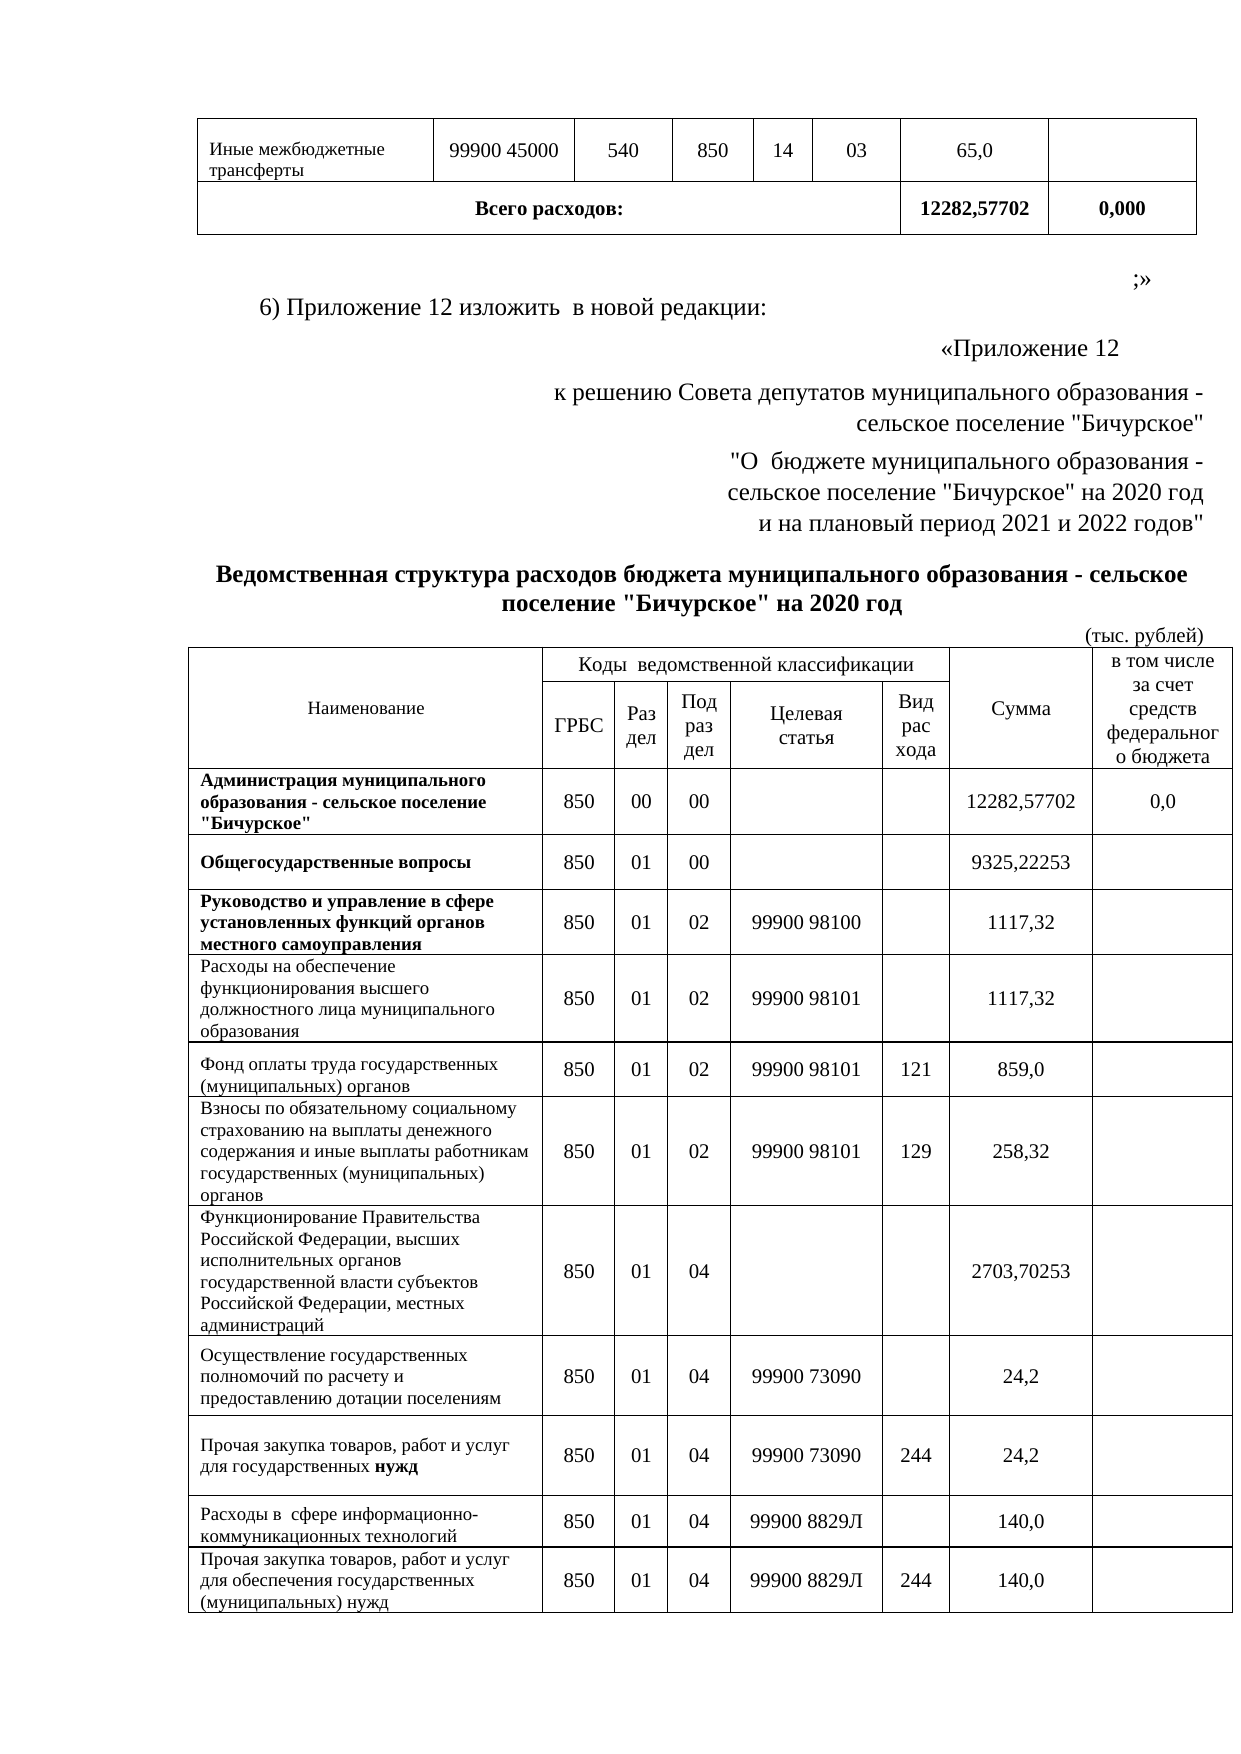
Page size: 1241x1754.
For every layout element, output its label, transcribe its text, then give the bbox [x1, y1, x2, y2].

table_cell 850 [543, 1206, 614, 1335]
table_cell 244 [883, 1548, 949, 1612]
table_cell Расходы в сфере информационно-коммуникационных технологий [189, 1496, 542, 1546]
table_cell 850 [543, 1416, 614, 1495]
table_cell ГРБС [543, 682, 614, 768]
table_cell [1093, 1206, 1232, 1335]
table_cell 140,0 [950, 1548, 1092, 1612]
table_cell 121 [883, 1043, 949, 1096]
table_cell [883, 835, 949, 888]
table_cell [883, 1336, 949, 1415]
table_cell 02 [668, 890, 730, 954]
table_cell 244 [883, 1416, 949, 1495]
table_cell Ведомственная структура расходов бюджета муниципального образования - сельское поселение "Бичурское" на 2020 год [189, 537, 1215, 617]
table_header к решению Совета депутатов муниципального образования - [189, 375, 1215, 406]
table_cell [1093, 955, 1232, 1041]
table_cell 850 [673, 119, 753, 181]
table_cell [1093, 835, 1232, 888]
table_cell 01 [615, 1496, 667, 1546]
table_cell 850 [543, 1097, 614, 1205]
table_cell Целевая статья [731, 682, 882, 768]
table_cell 99900 73090 [731, 1336, 882, 1415]
table_cell Наименование [189, 648, 542, 768]
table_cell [189, 1548, 542, 1612]
table_cell и на плановый период 2021 и 2022 годов" [189, 506, 1215, 537]
table_cell 04 [668, 1416, 730, 1495]
table_cell [731, 1206, 882, 1335]
table_cell Расходы на обеспечение функционирования высшего должностного лица муниципального образования [189, 955, 542, 1041]
table_cell Всего расходов: [198, 182, 900, 234]
table_cell [1093, 1336, 1232, 1415]
table_cell 850 [543, 955, 614, 1041]
table_cell 258,32 [950, 1097, 1092, 1205]
table_cell [1093, 1496, 1232, 1546]
table_cell [731, 835, 882, 888]
table_cell 99900 98100 [731, 890, 882, 954]
table_cell 99900 98101 [731, 1097, 882, 1205]
table_cell 65,0 [901, 119, 1048, 181]
table_cell 01 [615, 1336, 667, 1415]
table_cell 24,2 [950, 1416, 1092, 1495]
text ;» [177, 263, 1152, 292]
table_cell 02 [668, 955, 730, 1041]
table_cell [1093, 1416, 1232, 1495]
table_cell 02 [668, 1043, 730, 1096]
table_cell 850 [543, 1496, 614, 1546]
table_cell сельское поселение "Бичурское" [189, 406, 1215, 437]
table_cell 00 [668, 835, 730, 888]
table_cell 01 [615, 1548, 667, 1612]
table_cell Прочая закупка товаров, работ и услуг для государственных нужд [189, 1416, 542, 1495]
text 6) Приложение 12 изложить в новой редакции: [259, 292, 1123, 321]
table_cell 1117,32 [950, 890, 1092, 954]
table_cell 00 [668, 769, 730, 834]
table_cell [1093, 1043, 1232, 1096]
table_cell 129 [883, 1097, 949, 1205]
table_cell [883, 890, 949, 954]
table_cell 12282,57702 [901, 182, 1048, 234]
table_cell 850 [543, 890, 614, 954]
table_cell Фонд оплаты труда государственных (муниципальных) органов [189, 1043, 542, 1096]
table_cell 140,0 [950, 1496, 1092, 1546]
table_cell 2703,70253 [950, 1206, 1092, 1335]
table_cell [731, 769, 882, 834]
table_cell 0,0 [1093, 769, 1232, 834]
table_cell 99900 8829Л [731, 1496, 882, 1546]
table_cell 540 [575, 119, 672, 181]
table_cell 850 [543, 835, 614, 888]
table_cell 03 [813, 119, 900, 181]
table_cell Иные межбюджетные трансферты [198, 119, 433, 181]
table_cell [883, 1206, 949, 1335]
table_cell 04 [668, 1336, 730, 1415]
table_cell 01 [615, 1097, 667, 1205]
table_cell 24,2 [950, 1336, 1092, 1415]
table_cell [883, 769, 949, 834]
table_cell 99900 98101 [731, 955, 882, 1041]
table_cell 99900 98101 [731, 1043, 882, 1096]
table_cell 12282,57702 [950, 769, 1092, 834]
table_cell 04 [668, 1548, 730, 1612]
table_cell 01 [615, 955, 667, 1041]
table_cell 0,000 [1049, 182, 1196, 234]
table_cell 04 [668, 1496, 730, 1546]
table_cell 850 [543, 769, 614, 834]
table_cell 859,0 [950, 1043, 1092, 1096]
table_cell [1093, 1097, 1232, 1205]
table_cell 850 [543, 1548, 614, 1612]
table_cell 01 [615, 890, 667, 954]
table_cell Взносы по обязательному социальному страхованию на выплаты денежного содержания и иные выплаты работникам государственных (муниципальных) органов [189, 1097, 542, 1205]
table_cell 01 [615, 835, 667, 888]
table_cell Осуществление государственных полномочий по расчету и предоставлению дотации поселениям [189, 1336, 542, 1415]
table_cell Общегосударственные вопросы [189, 835, 542, 888]
table_cell 01 [615, 1416, 667, 1495]
table_cell 1117,32 [950, 955, 1092, 1041]
table_cell 04 [668, 1206, 730, 1335]
table_cell "О бюджете муниципального образования - [189, 437, 1215, 475]
table_cell Руководство и управление в сфере установленных функций органов местного самоуправления [189, 890, 542, 954]
table_cell 01 [615, 1206, 667, 1335]
table_cell 9325,22253 [950, 835, 1092, 888]
table_cell Под раз дел [668, 682, 730, 768]
table_cell Администрация муниципального образования - сельское поселение "Бичурское" [189, 769, 542, 834]
table_cell 99900 45000 [434, 119, 574, 181]
table_cell [1093, 890, 1232, 954]
table_cell 99900 8829Л [731, 1548, 882, 1612]
table_cell Вид рас хода [883, 682, 949, 768]
table_cell 850 [543, 1336, 614, 1415]
table_cell [1093, 1548, 1232, 1612]
table_cell в том числе за счет средств федерального бюджета [1093, 648, 1232, 768]
table_cell [883, 955, 949, 1041]
table_cell 00 [615, 769, 667, 834]
table_cell 14 [754, 119, 812, 181]
table_cell [1049, 119, 1196, 181]
table_cell (тыс. рублей) [189, 617, 1215, 647]
table_cell Сумма [950, 648, 1092, 768]
table_cell Раз дел [615, 682, 667, 768]
table_cell 02 [668, 1097, 730, 1205]
text «Приложение 12 [259, 333, 1123, 362]
table_cell сельское поселение "Бичурское" на 2020 год [189, 475, 1215, 506]
table_cell Коды ведомственной классификации [543, 648, 949, 681]
table_cell 850 [543, 1043, 614, 1096]
table_cell 99900 73090 [731, 1416, 882, 1495]
table_cell Функционирование Правительства Российской Федерации, высших исполнительных органов государственной власти субъектов Российской Федерации, местных администраций [189, 1206, 542, 1335]
table_cell [883, 1496, 949, 1546]
table_cell 01 [615, 1043, 667, 1096]
